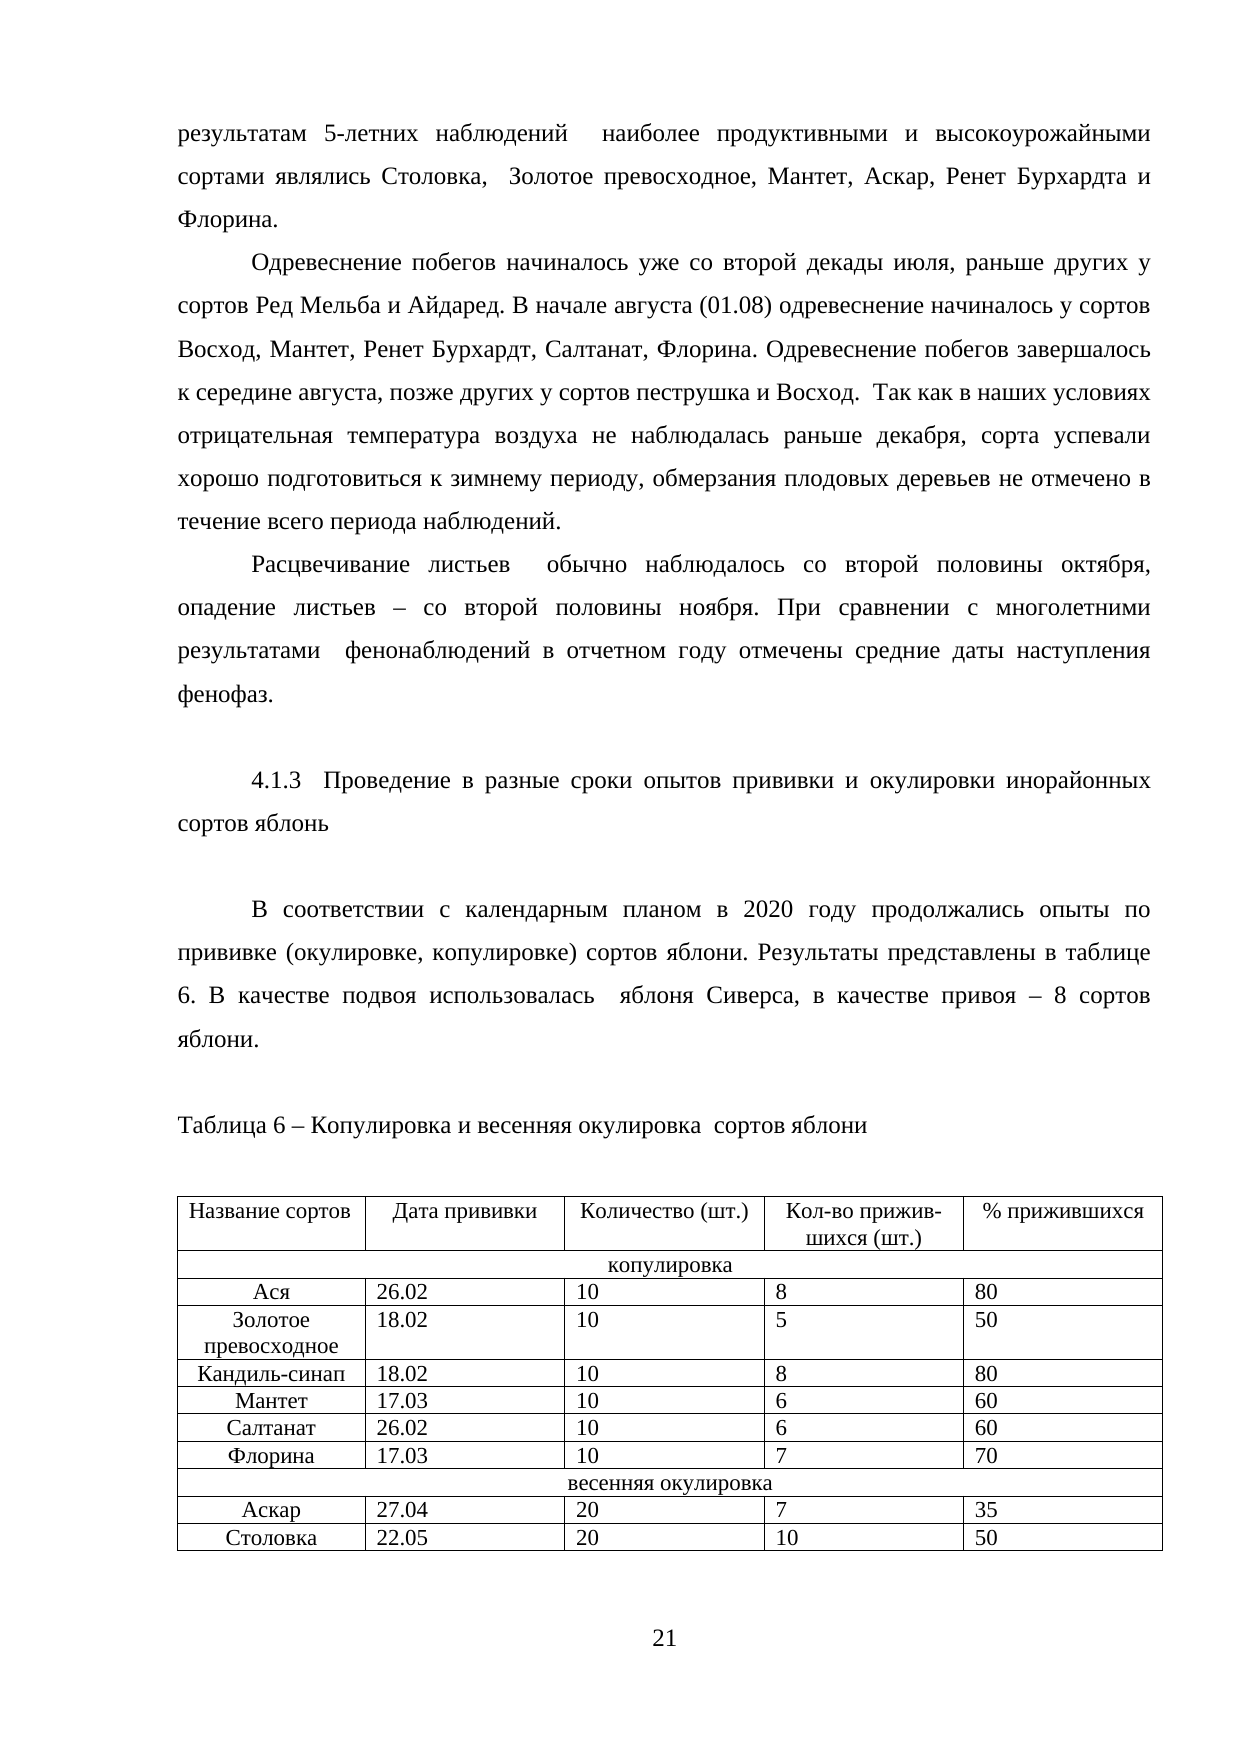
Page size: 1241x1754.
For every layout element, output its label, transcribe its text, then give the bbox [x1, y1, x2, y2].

table_cell 17.03 [366, 1442, 564, 1468]
table_cell 50 [964, 1306, 1162, 1358]
table_cell 10 [565, 1360, 764, 1386]
table_cell 80 [964, 1279, 1162, 1305]
table_cell Аскар [178, 1497, 365, 1523]
text 4.1.3 Проведение в разные сроки опытов прививки и окулировки инорайонных сортов яблонь [177, 765, 1152, 837]
table_cell 27.04 [366, 1497, 564, 1523]
table_header Кол-во прижив-шихся (шт.) [765, 1197, 963, 1250]
table_cell 10 [565, 1387, 764, 1413]
table_cell 60 [964, 1387, 1162, 1413]
table_cell 80 [964, 1360, 1162, 1386]
table_header Дата прививки [366, 1197, 564, 1250]
table_cell 6 [765, 1387, 963, 1413]
table_cell 18.02 [366, 1360, 564, 1386]
table_header % прижившихся [964, 1197, 1162, 1250]
table_cell 35 [964, 1497, 1162, 1523]
table_cell 5 [765, 1306, 963, 1358]
table_cell 10 [565, 1279, 764, 1305]
text Таблица 6 – Копулировка и весенняя окулировка сортов яблони [177, 1110, 1152, 1139]
table_cell 7 [765, 1442, 963, 1468]
table_cell 18.02 [366, 1306, 564, 1358]
table_cell Кандиль-синап [178, 1360, 365, 1386]
table_cell Мантет [178, 1387, 365, 1413]
text В соответствии с календарным планом в 2020 году продолжались опыты по прививке (окулировке, копулировке) сортов яблони. Результаты представлены в таблице 6. В качестве подвоя использовалась яблоня Сиверса, в качестве привоя – 8 сортов яблони. [177, 894, 1152, 1052]
table_cell Ася [178, 1279, 365, 1305]
table_cell 26.02 [366, 1414, 564, 1441]
table_cell 26.02 [366, 1279, 564, 1305]
table_cell 22.05 [366, 1524, 564, 1550]
table_cell 17.03 [366, 1387, 564, 1413]
table_cell 10 [565, 1306, 764, 1358]
table_cell 10 [765, 1524, 963, 1550]
table_cell весенняя окулировка [178, 1469, 1162, 1496]
table_cell Салтанат [178, 1414, 365, 1441]
table_cell копулировка [178, 1251, 1162, 1277]
table_cell 50 [964, 1524, 1162, 1550]
table_cell 70 [964, 1442, 1162, 1468]
table_cell 20 [565, 1497, 764, 1523]
table_header Количество (шт.) [565, 1197, 764, 1250]
table_cell Флорина [178, 1442, 365, 1468]
table_cell 8 [765, 1360, 963, 1386]
table_cell 8 [765, 1279, 963, 1305]
text Расцвечивание листьев обычно наблюдалось со второй половины октября, опадение листьев – со второй половины ноября. При сравнении с многолетними результатами фенонаблюдений в отчетном году отмечены средние даты наступления фенофаз. [177, 549, 1152, 707]
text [177, 118, 1152, 233]
text Одревеснение побегов начиналось уже со второй декады июля, раньше других у сортов Ред Мельба и Айдаред. В начале августа (01.08) одревеснение начиналось у сортов Восход, Мантет, Ренет Бурхардт, Салтанат, Флорина. Одревеснение побегов завершалось к середине августа, позже других у сортов пеструшка и Восход. Так как в наших условиях отрицательная температура воздуха не наблюдалась раньше декабря, сорта успевали хорошо подготовиться к зимнему периоду, обмерзания плодовых деревьев не отмечено в течение всего периода наблюдений. [177, 247, 1152, 535]
table_cell Золотое превосходное [178, 1306, 365, 1358]
table_cell 6 [765, 1414, 963, 1441]
table_cell 7 [765, 1497, 963, 1523]
table_cell Столовка [178, 1524, 365, 1550]
table_cell 10 [565, 1442, 764, 1468]
table_cell 20 [565, 1524, 764, 1550]
table_cell 60 [964, 1414, 1162, 1441]
table_header Название сортов [178, 1197, 365, 1250]
table_cell 10 [565, 1414, 764, 1441]
